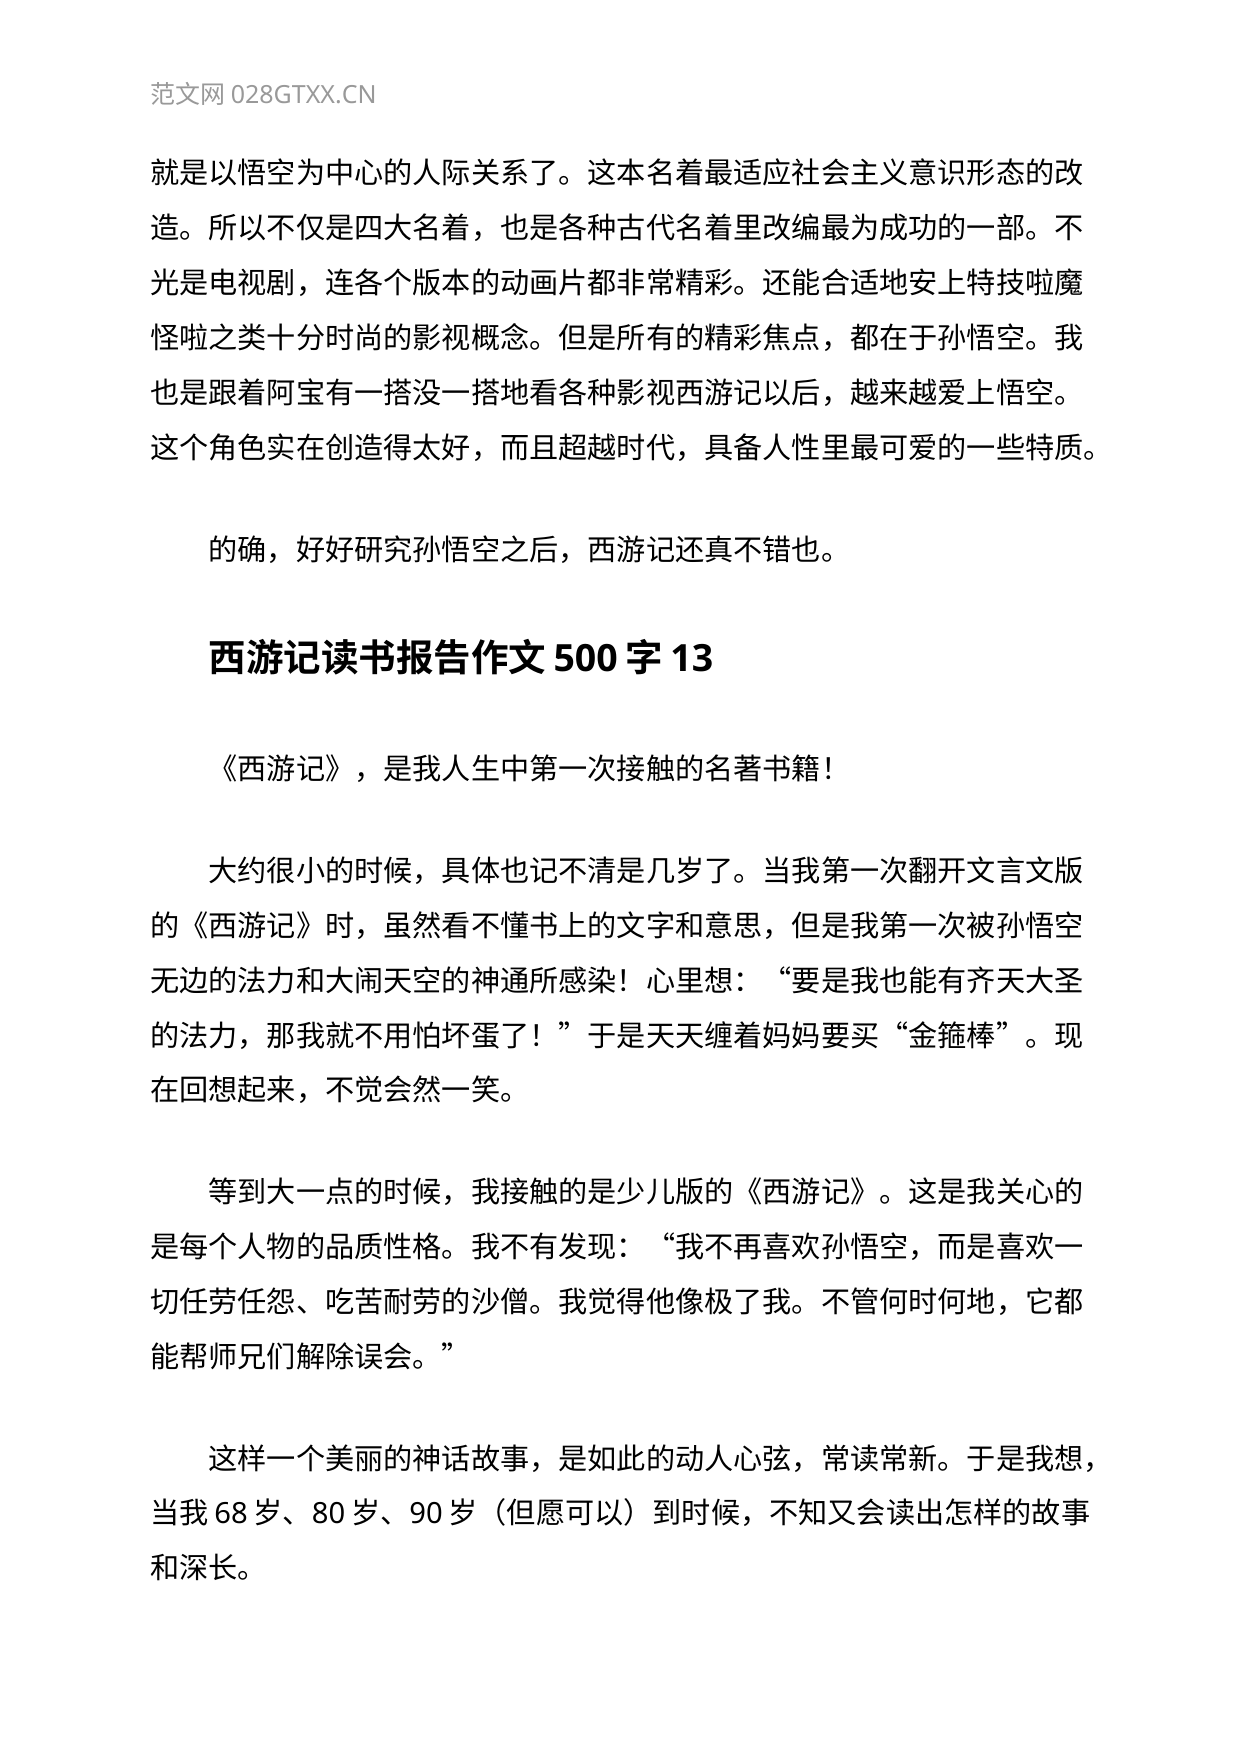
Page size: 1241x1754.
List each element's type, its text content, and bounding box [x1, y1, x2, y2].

text 这样一个美丽的神话故事，是如此的动人心弦，常读常新。于是我想，当我68岁、80岁、90岁（但愿可以）到时候，不知又会读出怎样的故事和深长。 [150, 1435, 1090, 1587]
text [150, 150, 1090, 467]
text 大约很小的时候，具体也记不清是几岁了。当我第一次翻开文言文版的《西游记》时，虽然看不懂书上的文字和意思，但是我第一次被孙悟空无边的法力和大闹天空的神通所感染！心里想：“要是我也能有齐天大圣的法力，那我就不用怕坏蛋了！”于是天天缠着妈妈要买“金箍棒”。现在回想起来，不觉会然一笑。 [150, 847, 1090, 1109]
text 等到大一点的时候，我接触的是少儿版的《西游记》。这是我关心的是每个人物的品质性格。我不有发现：“我不再喜欢孙悟空，而是喜欢一切任劳任怨、吃苦耐劳的沙僧。我觉得他像极了我。不管何时何地，它都能帮师兄们解除误会。” [150, 1169, 1090, 1376]
text 的确，好好研究孙悟空之后，西游记还真不错也。 [150, 526, 1090, 568]
text 西游记读书报告作文500字13 [150, 628, 1090, 682]
text 《西游记》，是我人生中第一次接触的名著书籍！ [150, 746, 1090, 788]
